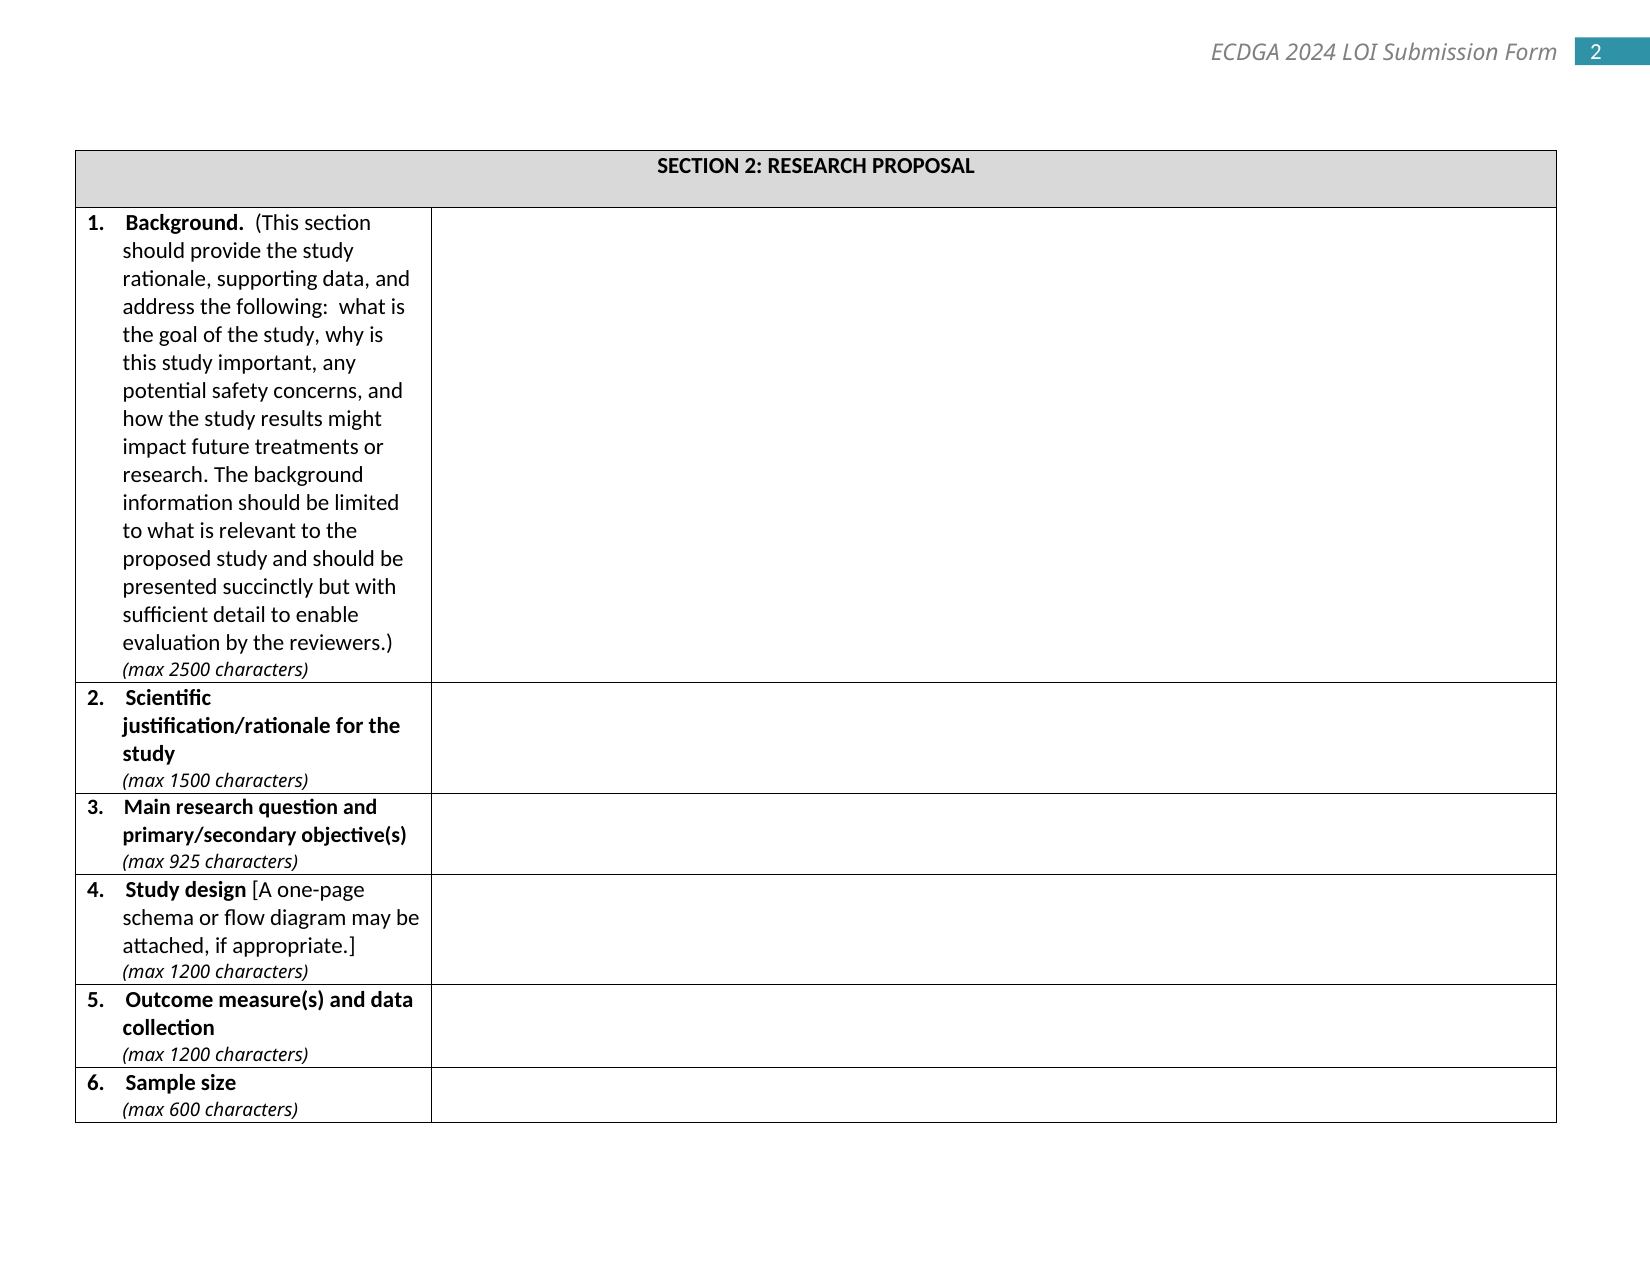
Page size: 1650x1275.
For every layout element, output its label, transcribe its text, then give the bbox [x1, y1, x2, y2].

table_cell [432, 875, 1556, 984]
table_cell 6. Sample size (max 600 characters) [76, 1068, 431, 1122]
table_cell [432, 794, 1556, 874]
table_cell [432, 985, 1556, 1067]
table_cell 2. Scientific justification/rationale for the study (max 1500 characters) [76, 683, 431, 792]
table_cell 1. Background. (This section should provide the study rationale, supporting data, and address the following: what is the goal of the study, why is this study important, any potential safety concerns, and how the study results might impact future treatments or research. The background information should be limited to what is relevant to the proposed study and should be presented succinctly but with sufficient detail to enable evaluation by the reviewers.) (max 2500 characters) [76, 208, 431, 682]
table_header SECTION 2: RESEARCH PROPOSAL [76, 151, 1556, 207]
table_cell [432, 683, 1556, 792]
table_cell 4. Study design [A one-page schema or flow diagram may be attached, if appropriate.] (max 1200 characters) [76, 875, 431, 984]
table_cell 5. Outcome measure(s) and data collection (max 1200 characters) [76, 985, 431, 1067]
table_cell 3. Main research question and primary/secondary objective(s) (max 925 characters) [76, 794, 431, 874]
table_cell [432, 208, 1556, 682]
table_cell [432, 1068, 1556, 1122]
